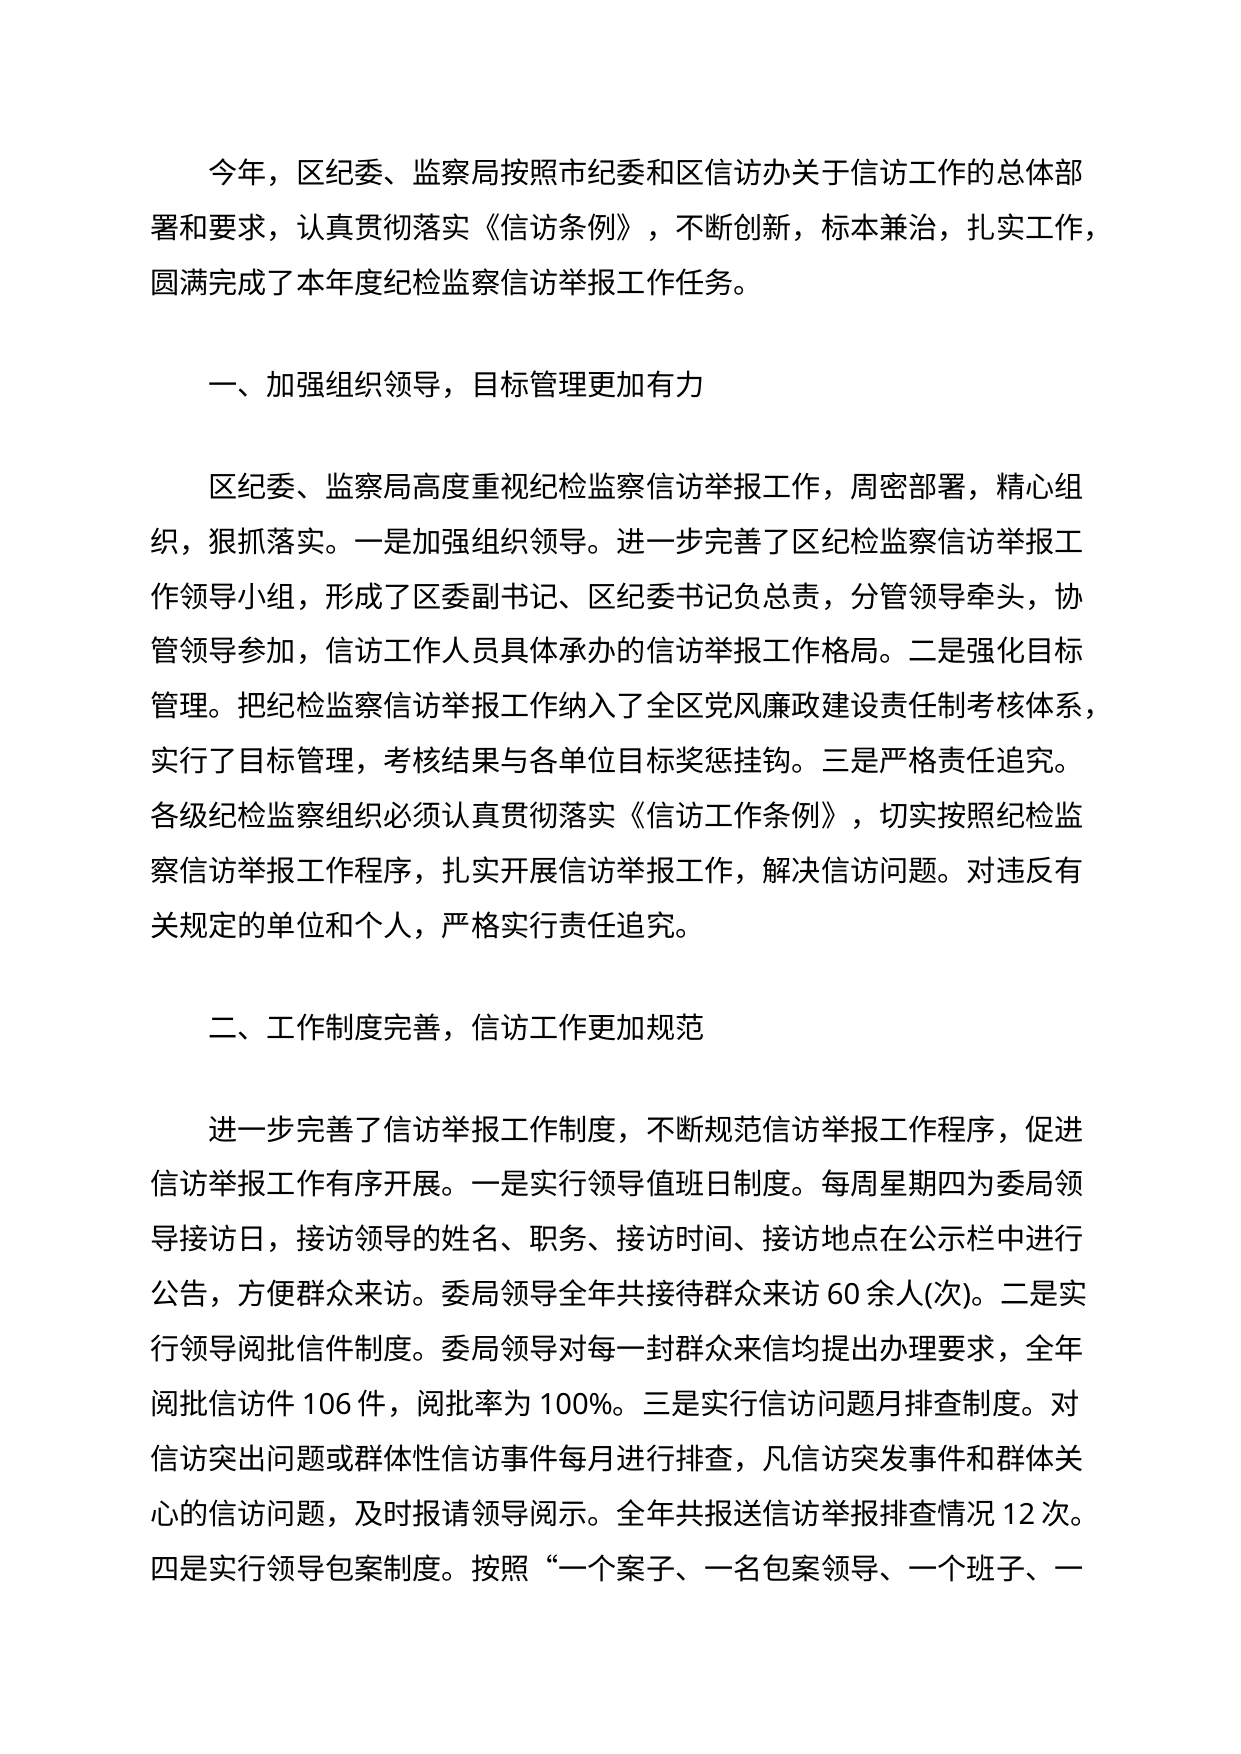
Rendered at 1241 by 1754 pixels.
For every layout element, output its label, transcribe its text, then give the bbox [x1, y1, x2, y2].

text 二、工作制度完善，信访工作更加规范 [150, 1004, 1090, 1047]
text 今年，区纪委、监察局按照市纪委和区信访办关于信访工作的总体部署和要求，认真贯彻落实《信访条例》，不断创新，标本兼治，扎实工作，圆满完成了本年度纪检监察信访举报工作任务。 [150, 150, 1090, 302]
text 一、加强组织领导，目标管理更加有力 [150, 362, 1090, 404]
text 区纪委、监察局高度重视纪检监察信访举报工作，周密部署，精心组织，狠抓落实。一是加强组织领导。进一步完善了区纪检监察信访举报工作领导小组，形成了区委副书记、区纪委书记负总责，分管领导牵头，协管领导参加，信访工作人员具体承办的信访举报工作格局。二是强化目标管理。把纪检监察信访举报工作纳入了全区党风廉政建设责任制考核体系，实行了目标管理，考核结果与各单位目标奖惩挂钩。三是严格责任追究。各级纪检监察组织必须认真贯彻落实《信访工作条例》，切实按照纪检监察信访举报工作程序，扎实开展信访举报工作，解决信访问题。对违反有关规定的单位和个人，严格实行责任追究。 [150, 463, 1090, 945]
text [150, 1106, 1090, 1588]
